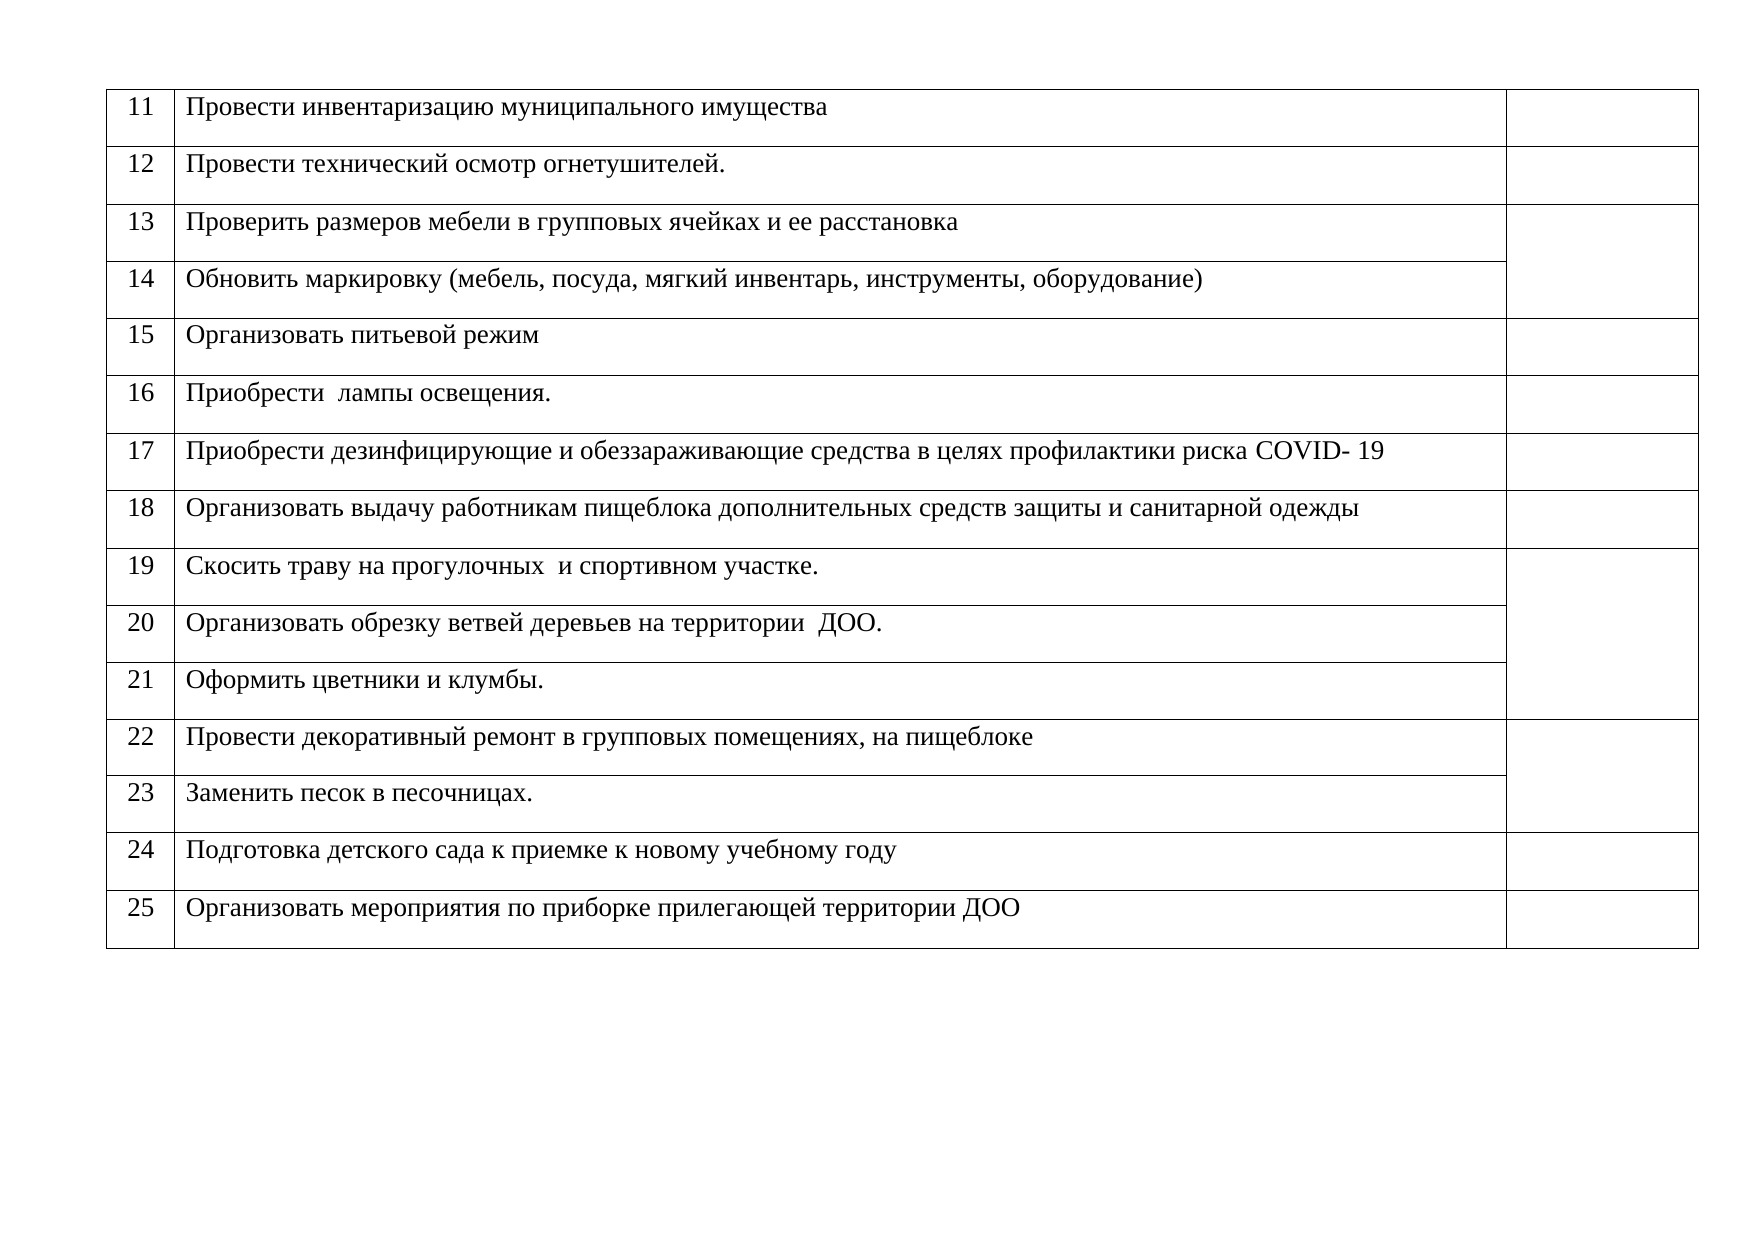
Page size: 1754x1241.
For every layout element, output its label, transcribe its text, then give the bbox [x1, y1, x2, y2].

table_cell 17 [107, 434, 174, 490]
table_cell 23 [107, 776, 174, 832]
table_cell Организовать обрезку ветвей деревьев на территории ДОО. [175, 606, 1506, 662]
table_cell [1507, 205, 1698, 317]
table_cell Организовать выдачу работникам пищеблока дополнительных средств защиты и санитарной одежды [175, 491, 1506, 548]
table_cell [1507, 491, 1698, 548]
table_cell Оформить цветники и клумбы. [175, 663, 1506, 718]
table_cell 21 [107, 663, 174, 718]
table_cell 20 [107, 606, 174, 662]
table_cell 19 [107, 549, 174, 605]
table_cell Проверить размеров мебели в групповых ячейках и ее расстановка [175, 205, 1506, 261]
table_cell 16 [107, 376, 174, 433]
table_cell Провести декоративный ремонт в групповых помещениях, на пищеблоке [175, 720, 1506, 775]
table_cell 22 [107, 720, 174, 775]
table_cell [1507, 720, 1698, 832]
table_cell [1507, 90, 1698, 146]
table_cell [1507, 376, 1698, 433]
table_cell [1507, 147, 1698, 204]
table_cell 24 [107, 833, 174, 890]
table_cell Организовать питьевой режим [175, 319, 1506, 375]
table_cell 12 [107, 147, 174, 204]
table_cell 18 [107, 491, 174, 548]
table_cell Скосить траву на прогулочных и спортивном участке. [175, 549, 1506, 605]
table_cell 25 [107, 891, 174, 947]
table_cell 13 [107, 205, 174, 261]
table_cell 11 [107, 90, 174, 146]
table_cell Подготовка детского сада к приемке к новому учебному году [175, 833, 1506, 890]
table_cell 14 [107, 262, 174, 317]
table_cell [1507, 833, 1698, 890]
table_cell Приобрести лампы освещения. [175, 376, 1506, 433]
table_cell [1507, 891, 1698, 947]
table_cell [1507, 319, 1698, 375]
table_cell Организовать мероприятия по приборке прилегающей территории ДОО [175, 891, 1506, 947]
table_cell Провести инвентаризацию муниципального имущества [175, 90, 1506, 146]
table_cell Провести технический осмотр огнетушителей. [175, 147, 1506, 204]
table_cell [1507, 434, 1698, 490]
table_cell 15 [107, 319, 174, 375]
table_cell [1507, 549, 1698, 718]
table_cell Заменить песок в песочницах. [175, 776, 1506, 832]
table_cell Обновить маркировку (мебель, посуда, мягкий инвентарь, инструменты, оборудование) [175, 262, 1506, 317]
table_cell Приобрести дезинфицирующие и обеззараживающие средства в целях профилактики риска COVID- 19 [175, 434, 1506, 490]
